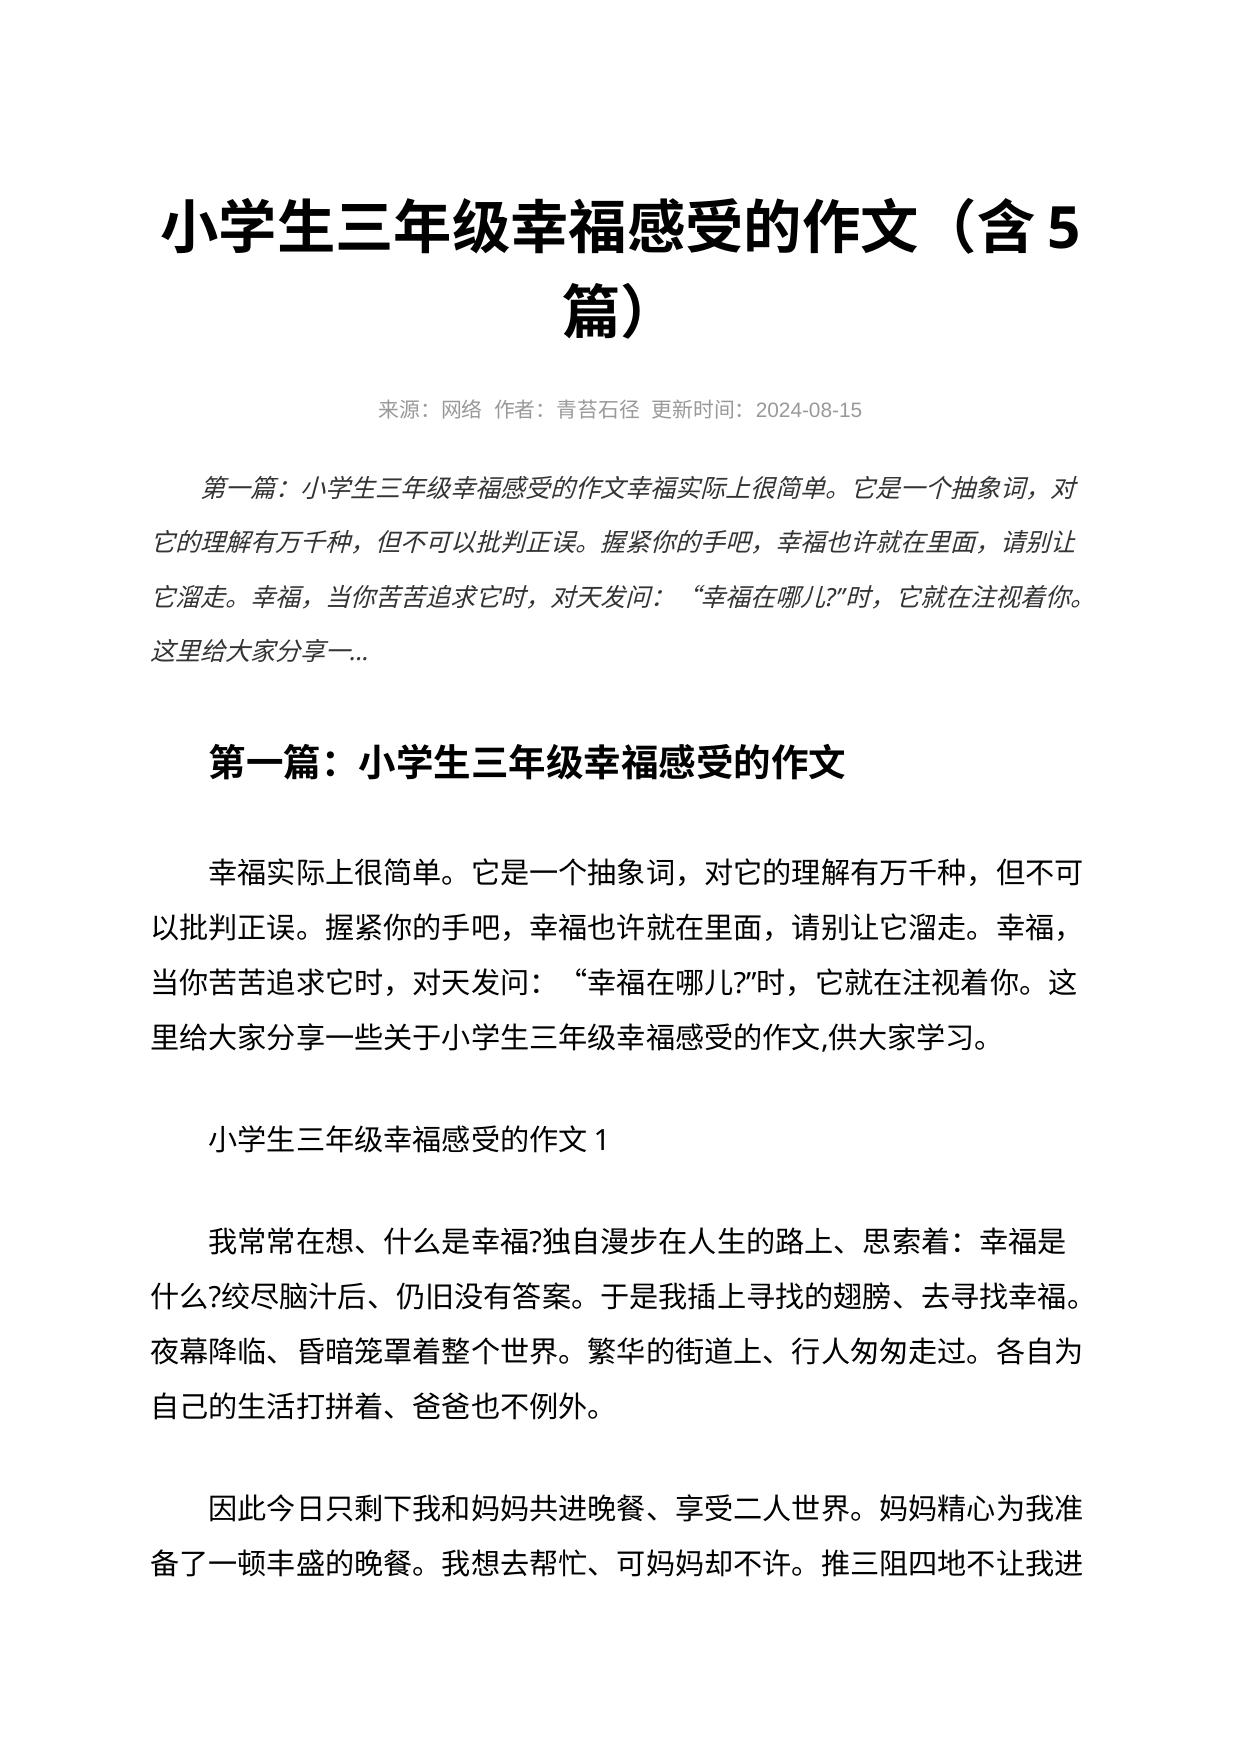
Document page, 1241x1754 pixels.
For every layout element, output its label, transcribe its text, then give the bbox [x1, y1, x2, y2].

text 来源：网络 作者：青苔石径 更新时间：2024-08-15 [150, 397, 1090, 421]
subtitle 小学生三年级幸福感受的作文（含5篇） [150, 181, 1090, 351]
text 我常常在想、什么是幸福?独自漫步在人生的路上、思索着：幸福是什么?绞尽脑汁后、仍旧没有答案。于是我插上寻找的翅膀、去寻找幸福。夜幕降临、昏暗笼罩着整个世界。繁华的街道上、行人匆匆走过。各自为自己的生活打拼着、爸爸也不例外。 [150, 1219, 1090, 1426]
text 第一篇：小学生三年级幸福感受的作文 [150, 733, 1090, 787]
text 第一篇：小学生三年级幸福感受的作文幸福实际上很简单。它是一个抽象词，对它的理解有万千种，但不可以批判正误。握紧你的手吧，幸福也许就在里面，请别让它溜走。幸福，当你苦苦追求它时，对天发问：“幸福在哪儿?”时，它就在注视着你。这里给大家分享一... [150, 468, 1090, 668]
text 幸福实际上很简单。它是一个抽象词，对它的理解有万千种，但不可以批判正误。握紧你的手吧，幸福也许就在里面，请别让它溜走。幸福，当你苦苦追求它时，对天发问：“幸福在哪儿?”时，它就在注视着你。这里给大家分享一些关于小学生三年级幸福感受的作文,供大家学习。 [150, 850, 1090, 1057]
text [150, 1485, 1090, 1583]
text 小学生三年级幸福感受的作文1 [150, 1117, 1090, 1159]
